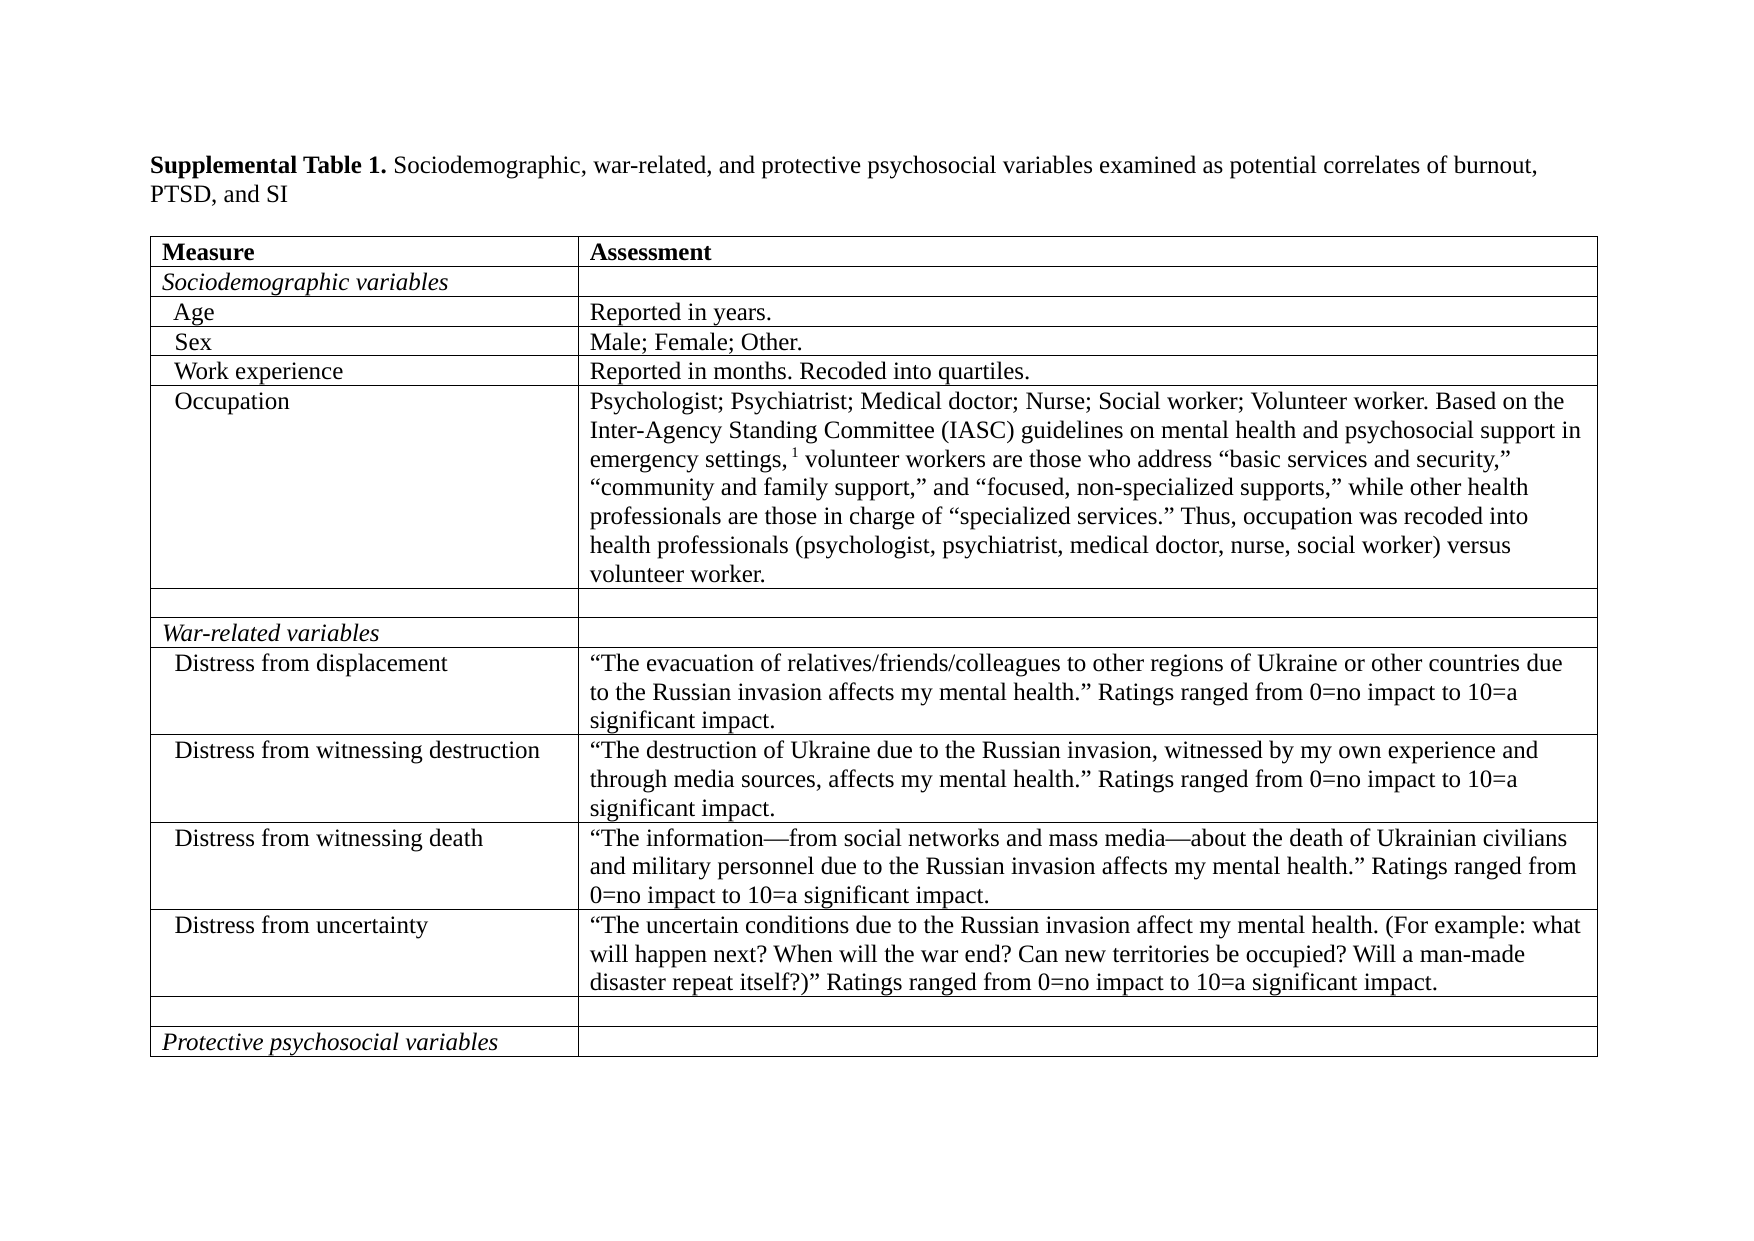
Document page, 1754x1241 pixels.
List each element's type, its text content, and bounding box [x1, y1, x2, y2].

table_cell Reported in months. Recoded into quartiles. [579, 356, 1597, 385]
text Supplemental Table 1. Sociodemographic, war-related, and protective psychosocial variables examined as potential correlates of burnout, PTSD, and SI [150, 150, 1604, 207]
table_cell Sociodemographic variables [151, 267, 578, 296]
table_cell War-related variables [151, 618, 578, 647]
table_cell Distress from uncertainty [151, 910, 578, 996]
table_cell [579, 267, 1597, 296]
table_cell Sex [151, 327, 578, 355]
table_cell Work experience [151, 356, 578, 385]
table_cell Protective psychosocial variables [151, 1027, 578, 1056]
table_header Measure [151, 237, 578, 266]
table_cell “The uncertain conditions due to the Russian invasion affect my mental health. (For example: what will happen next? When will the war end? Can new territories be occupied? Will a man-made disaster repeat itself?)” Ratings ranged from 0=no impact to 10=a significant impact. [579, 910, 1597, 996]
table_cell Distress from witnessing death [151, 823, 578, 909]
table_cell Psychologist; Psychiatrist; Medical doctor; Nurse; Social worker; Volunteer worker. Based on the Inter-Agency Standing Committee (IASC) guidelines on mental health and psychosocial support in emergency settings, 1 volunteer workers are those who address “basic services and security,” “community and family support,” and “focused, non-specialized supports,” while other health professionals are those in charge of “specialized services.” Thus, occupation was recoded into health professionals (psychologist, psychiatrist, medical doctor, nurse, social worker) versus volunteer worker. [579, 386, 1597, 587]
table_cell Distress from displacement [151, 648, 578, 734]
table_cell “The information—from social networks and mass media—about the death of Ukrainian civilians and military personnel due to the Russian invasion affects my mental health.” Ratings ranged from 0=no impact to 10=a significant impact. [579, 823, 1597, 909]
table_cell Male; Female; Other. [579, 327, 1597, 355]
table_cell [579, 589, 1597, 617]
table_cell Distress from witnessing destruction [151, 735, 578, 822]
table_cell [151, 997, 578, 1026]
table_cell Reported in years. [579, 297, 1597, 326]
table_cell “The destruction of Ukraine due to the Russian invasion, witnessed by my own experience and through media sources, affects my mental health.” Ratings ranged from 0=no impact to 10=a significant impact. [579, 735, 1597, 822]
table_cell [579, 618, 1597, 647]
table_cell [579, 1027, 1597, 1056]
table_cell “The evacuation of relatives/friends/colleagues to other regions of Ukraine or other countries due to the Russian invasion affects my mental health.” Ratings ranged from 0=no impact to 10=a significant impact. [579, 648, 1597, 734]
table_cell [151, 589, 578, 617]
table_cell Occupation [151, 386, 578, 587]
table_cell Age [151, 297, 578, 326]
table_cell [579, 997, 1597, 1026]
table_header Assessment [579, 237, 1597, 266]
